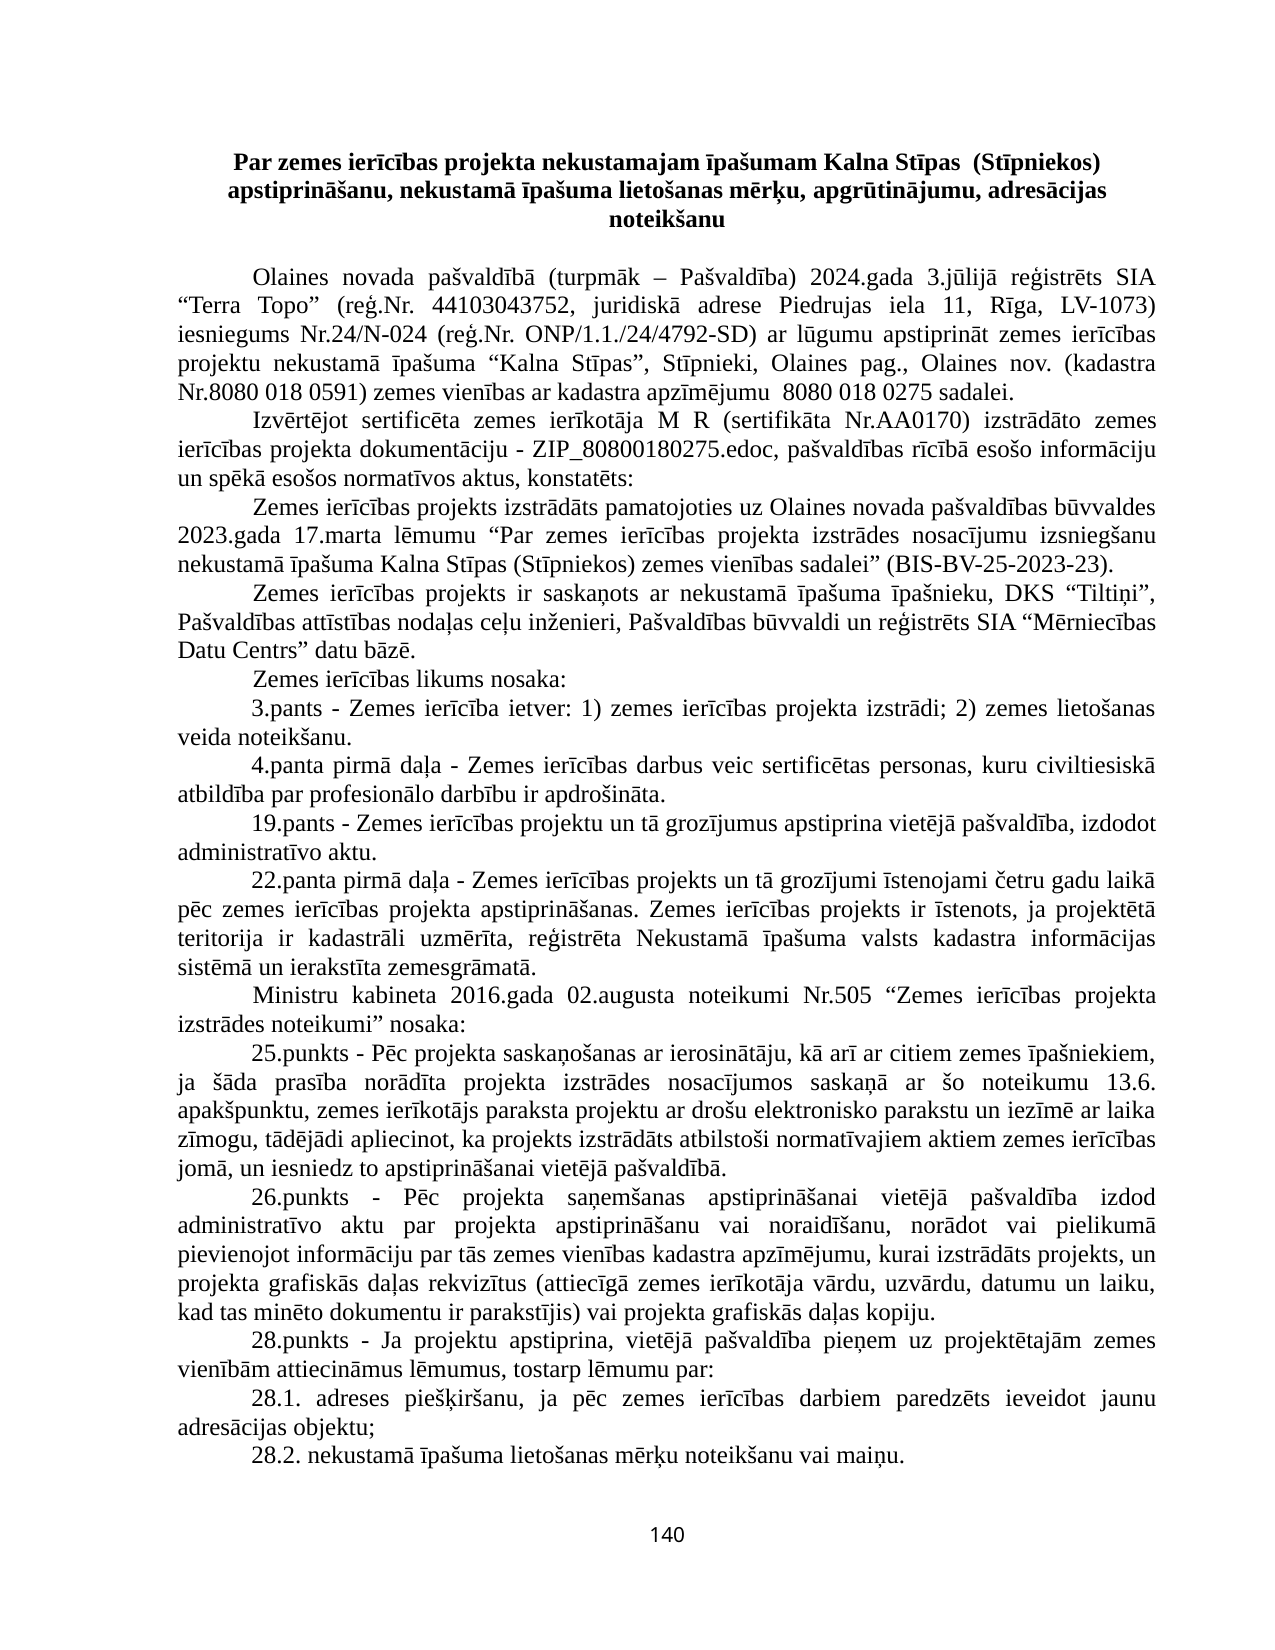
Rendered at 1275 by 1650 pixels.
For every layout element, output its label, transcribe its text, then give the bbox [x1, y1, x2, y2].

text 3.pants - Zemes ierīcība ietver: 1) zemes ierīcības projekta izstrādi; 2) zemes lietošanas veida noteikšanu. [177, 693, 1157, 751]
text Par zemes ierīcības projekta nekustamajam īpašumam Kalna Stīpas (Stīpniekos) apstiprināšanu, nekustamā īpašuma lietošanas mērķu, apgrūtinājumu, adresācijas noteikšanu [177, 147, 1157, 233]
text 28.punkts - Ja projektu apstiprina, vietējā pašvaldība pieņem uz projektētajām zemes vienībām attiecināmus lēmumus, tostarp lēmumu par: [177, 1326, 1157, 1383]
text 22.panta pirmā daļa - Zemes ierīcības projekts un tā grozījumi īstenojami četru gadu laikā pēc zemes ierīcības projekta apstiprināšanas. Zemes ierīcības projekts ir īstenots, ja projektētā teritorija ir kadastrāli uzmērīta, reģistrēta Nekustamā īpašuma valsts kadastra informācijas sistēmā un ierakstīta zemesgrāmatā. [177, 866, 1157, 981]
text 28.1. adreses piešķiršanu, ja pēc zemes ierīcības darbiem paredzēts ieveidot jaunu adresācijas objektu; [177, 1383, 1157, 1441]
text 19.pants - Zemes ierīcības projektu un tā grozījumus apstiprina vietējā pašvaldība, izdodot administratīvo aktu. [177, 808, 1157, 866]
text 25.punkts - Pēc projekta saskaņošanas ar ierosinātāju, kā arī ar citiem zemes īpašniekiem, ja šāda prasība norādīta projekta izstrādes nosacījumos saskaņā ar šo noteikumu 13.6. apakšpunktu, zemes ierīkotājs paraksta projektu ar drošu elektronisko parakstu un iezīmē ar laika zīmogu, tādējādi apliecinot, ka projekts izstrādāts atbilstoši normatīvajiem aktiem zemes ierīcības jomā, un iesniedz to apstiprināšanai vietējā pašvaldībā. [177, 1038, 1157, 1182]
text Ministru kabineta 2016.gada 02.augusta noteikumi Nr.505 “Zemes ierīcības projekta izstrādes noteikumi” nosaka: [177, 981, 1157, 1038]
text Izvērtējot sertificēta zemes ierīkotāja M R (sertifikāta Nr.AA0170) izstrādāto zemes ierīcības projekta dokumentāciju - ZIP_80800180275.edoc, pašvaldības rīcībā esošo informāciju un spēkā esošos normatīvos aktus, konstatēts: [177, 406, 1157, 492]
text Olaines novada pašvaldībā (turpmāk – Pašvaldība) 2024.gada 3.jūlijā reģistrēts SIA “Terra Topo” (reģ.Nr. 44103043752, juridiskā adrese Piedrujas iela 11, Rīga, LV-1073) iesniegums Nr.24/N-024 (reģ.Nr. ONP/1.1./24/4792-SD) ar lūgumu apstiprināt zemes ierīcības projektu nekustamā īpašuma “Kalna Stīpas”, Stīpnieki, Olaines pag., Olaines nov. (kadastra Nr.8080 018 0591) zemes vienības ar kadastra apzīmējumu 8080 018 0275 sadalei. [177, 262, 1157, 406]
text 26.punkts - Pēc projekta saņemšanas apstiprināšanai vietējā pašvaldība izdod administratīvo aktu par projekta apstiprināšanu vai noraidīšanu, norādot vai pielikumā pievienojot informāciju par tās zemes vienības kadastra apzīmējumu, kurai izstrādāts projekts, un projekta grafiskās daļas rekvizītus (attiecīgā zemes ierīkotāja vārdu, uzvārdu, datumu un laiku, kad tas minēto dokumentu ir parakstījis) vai projekta grafiskās daļas kopiju. [177, 1182, 1157, 1326]
text Zemes ierīcības projekts ir saskaņots ar nekustamā īpašuma īpašnieku, DKS “Tiltiņi”, Pašvaldības attīstības nodaļas ceļu inženieri, Pašvaldības būvvaldi un reģistrēts SIA “Mērniecības Datu Centrs” datu bāzē. [177, 578, 1157, 664]
text 4.panta pirmā daļa - Zemes ierīcības darbus veic sertificētas personas, kuru civiltiesiskā atbildība par profesionālo darbību ir apdrošināta. [177, 751, 1157, 808]
text 28.2. nekustamā īpašuma lietošanas mērķu noteikšanu vai maiņu. [251, 1441, 1157, 1469]
text Zemes ierīcības likums nosaka: [177, 664, 1157, 693]
text Zemes ierīcības projekts izstrādāts pamatojoties uz Olaines novada pašvaldības būvvaldes 2023.gada 17.marta lēmumu “Par zemes ierīcības projekta izstrādes nosacījumu izsniegšanu nekustamā īpašuma Kalna Stīpas (Stīpniekos) zemes vienības sadalei” (BIS-BV-25-2023-23). [177, 492, 1157, 578]
